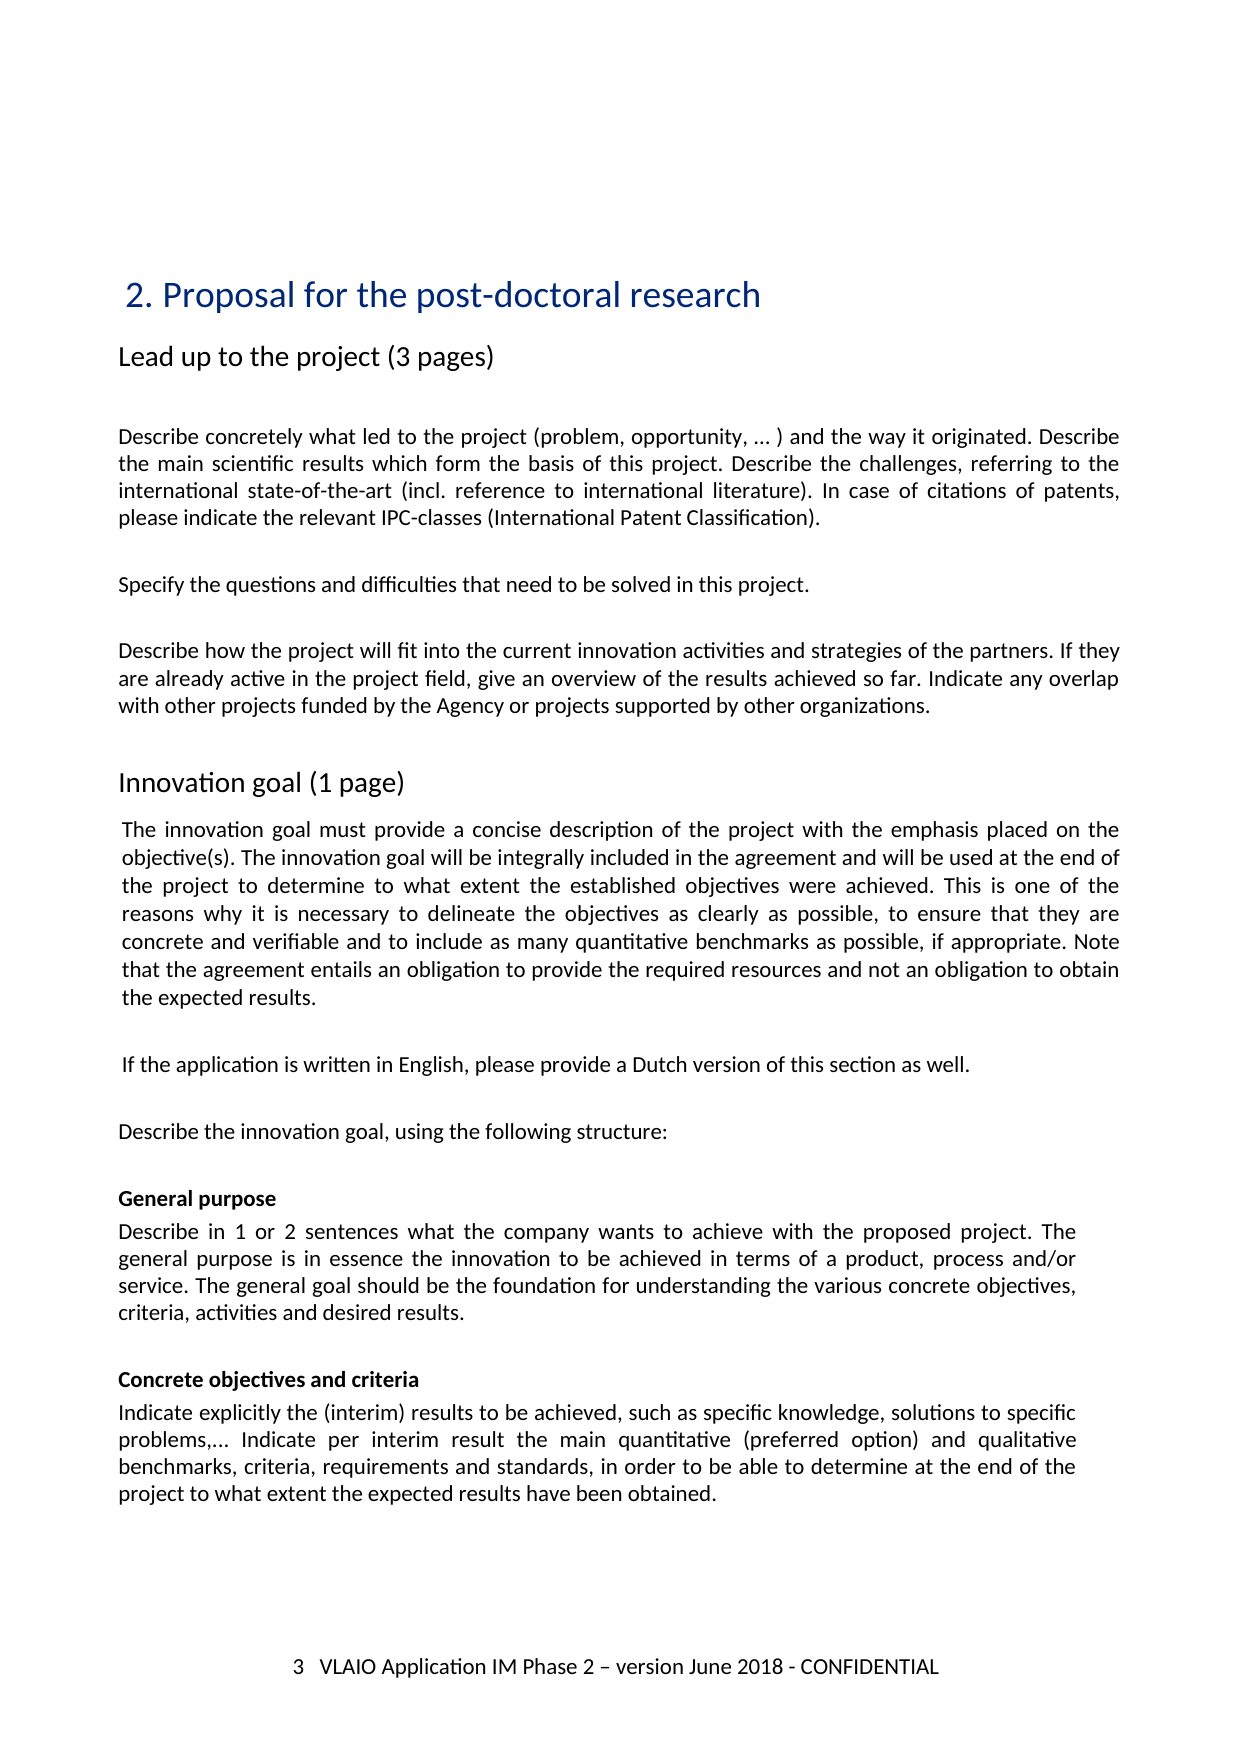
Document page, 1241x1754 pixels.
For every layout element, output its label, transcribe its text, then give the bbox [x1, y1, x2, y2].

subtitle Innovation goal (1 page) [118, 764, 1122, 800]
text Describe in 1 or 2 sentences what the company wants to achieve with the proposed project. The general purpose is in essence the innovation to be achieved in terms of a product, process and/or service. The general goal should be the foundation for understanding the various concrete objectives, criteria, activities and desired results. [118, 1218, 1078, 1326]
text Describe how the project will fit into the current innovation activities and strategies of the partners. If they are already active in the project field, give an overview of the results achieved so far. Indicate any overlap with other projects funded by the Agency or projects supported by other organizations. [118, 637, 1122, 718]
text Indicate explicitly the (interim) results to be achieved, such as specific knowledge, solutions to specific problems,... Indicate per interim result the main quantitative (preferred option) and qualitative benchmarks, criteria, requirements and standards, in order to be able to determine at the end of the project to what extent the expected results have been obtained. [118, 1399, 1078, 1507]
text General purpose [118, 1184, 1078, 1211]
text The innovation goal must provide a concise description of the project with the emphasis placed on the objective(s). The innovation goal will be integrally included in the agreement and will be used at the end of the project to determine to what extent the established objectives were achieved. This is one of the reasons why it is necessary to delineate the objectives as clearly as possible, to ensure that they are concrete and verifiable and to include as many quantitative benchmarks as possible, if appropriate. Note that the agreement entails an obligation to provide the required resources and not an obligation to obtain the expected results. [122, 815, 1122, 1011]
text Specify the questions and difficulties that need to be solved in this project. [118, 571, 1122, 598]
text Describe concretely what led to the project (problem, opportunity, … ) and the way it originated. Describe the main scientific results which form the basis of this project. Describe the challenges, referring to the international state-of-the-art (incl. reference to international literature). In case of citations of patents, please indicate the relevant IPC-classes (International Patent Classification). [118, 423, 1122, 531]
subtitle Proposal for the post-doctoral research [125, 286, 1122, 313]
subtitle Lead up to the project (3 pages) [118, 338, 1122, 374]
text Describe the innovation goal, using the following structure: [118, 1118, 1078, 1145]
text If the application is written in English, please provide a Dutch version of this section as well. [122, 1051, 1122, 1078]
text Concrete objectives and criteria [118, 1366, 1078, 1393]
